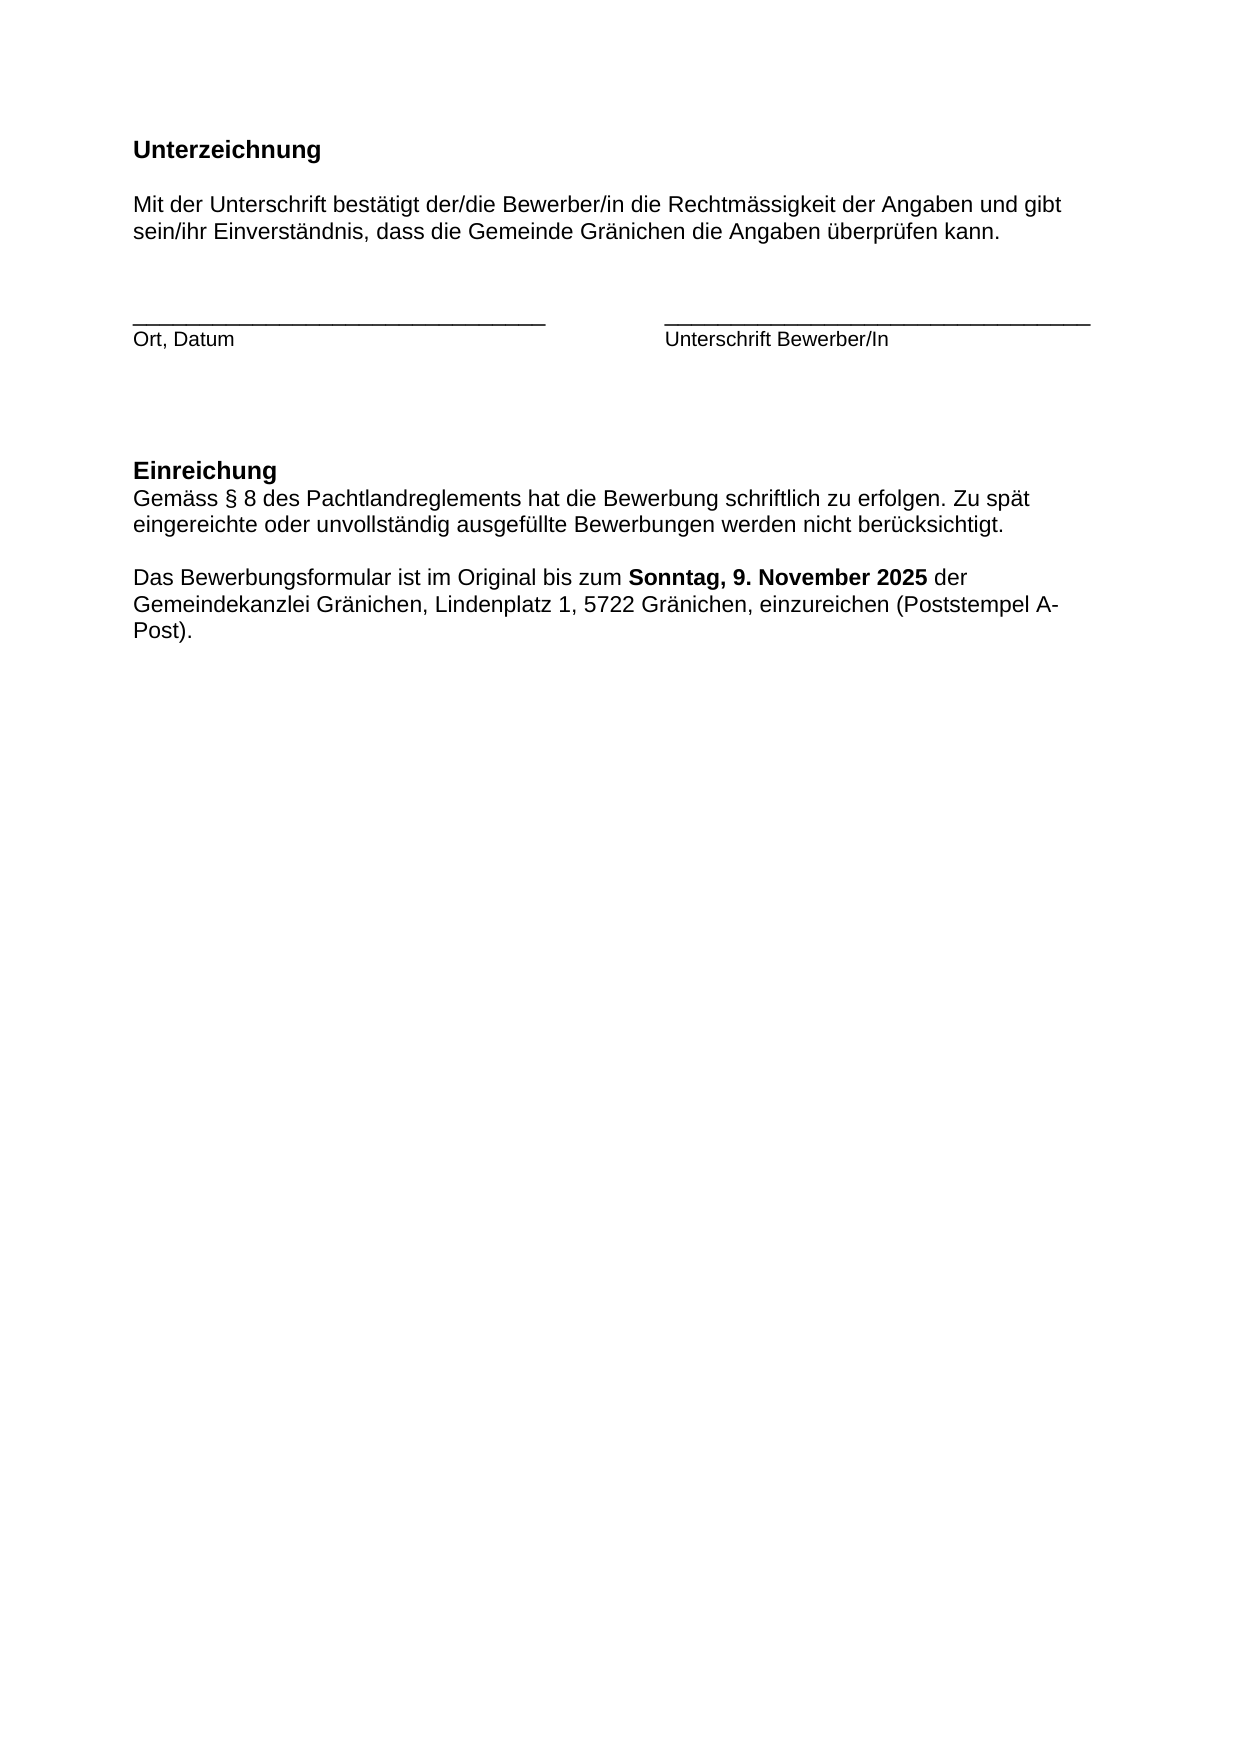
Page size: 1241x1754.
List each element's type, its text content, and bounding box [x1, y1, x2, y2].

text _______________________________ ________________________________ [133, 299, 1092, 327]
text Das Bewerbungsformular ist im Original bis zum Sonntag, 9. November 2025 der Gemeindekanzlei Gränichen, Lindenplatz 1, 5722 Gränichen, einzureichen (Poststempel A-Post). [133, 564, 1092, 643]
text Gemäss § 8 des Pachtlandreglements hat die Bewerbung schriftlich zu erfolgen. Zu spät eingereichte oder unvollständig ausgefüllte Bewerbungen werden nicht berücksichtigt. [133, 485, 1092, 538]
text Einreichung [133, 456, 1092, 485]
text Mit der Unterschrift bestätigt der/die Bewerber/in die Rechtmässigkeit der Angaben und gibt sein/ihr Einverständnis, dass die Gemeinde Gränichen die Angaben überprüfen kann. [133, 191, 1092, 244]
text Unterzeichnung [133, 135, 1092, 164]
text Ort, Datum Unterschrift Bewerber/In [133, 327, 1092, 351]
